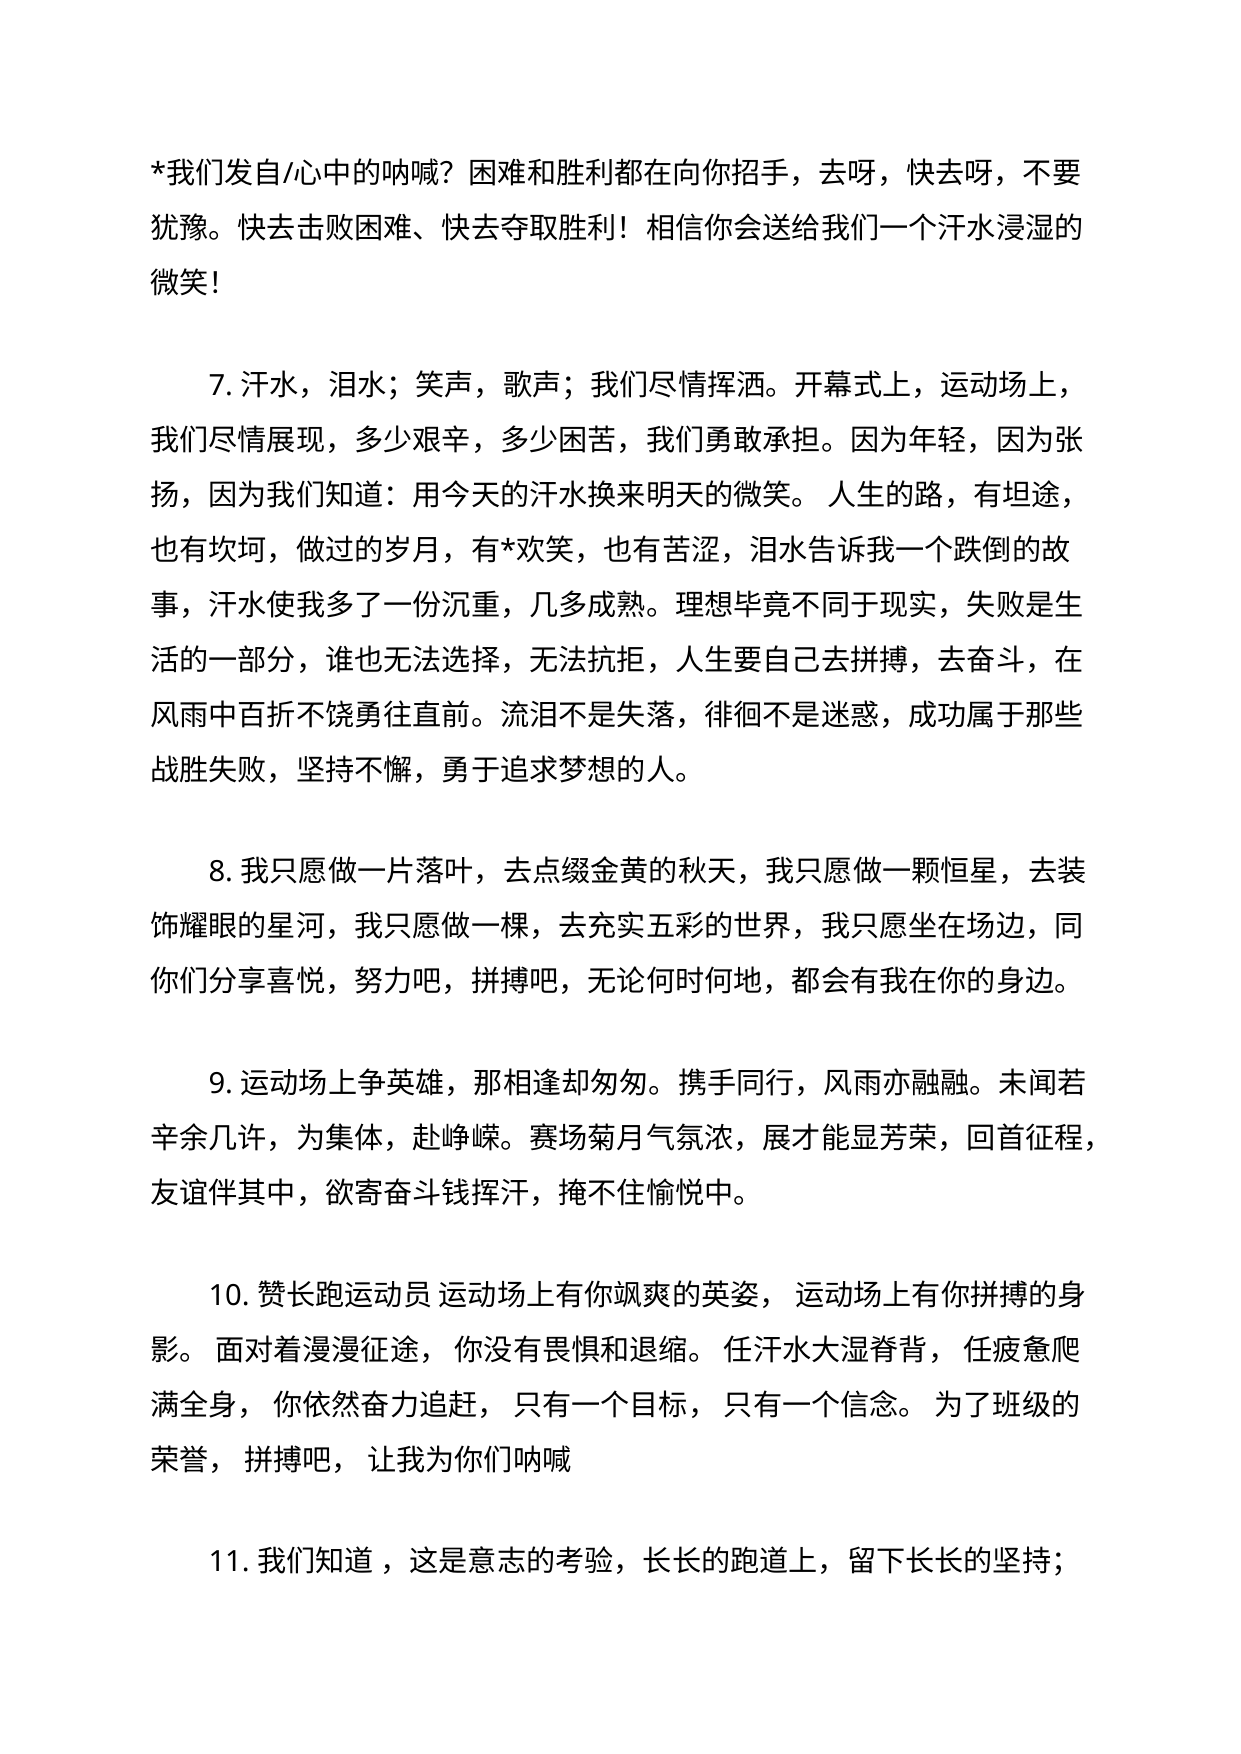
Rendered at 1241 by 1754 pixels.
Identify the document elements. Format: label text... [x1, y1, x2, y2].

text 8. 我只愿做一片落叶，去点缀金黄的秋天，我只愿做一颗恒星，去装饰耀眼的星河，我只愿做一棵，去充实五彩的世界，我只愿坐在场边，同你们分享喜悦，努力吧，拼搏吧，无论何时何地，都会有我在你的身边。 [150, 848, 1090, 1000]
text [150, 150, 1090, 302]
text 7. 汗水，泪水；笑声，歌声；我们尽情挥洒。开幕式上，运动场上，我们尽情展现，多少艰辛，多少困苦，我们勇敢承担。因为年轻，因为张扬，因为我们知道：用今天的汗水换来明天的微笑。 人生的路，有坦途，也有坎坷，做过的岁月，有*欢笑，也有苦涩，泪水告诉我一个跌倒的故事，汗水使我多了一份沉重，几多成熟。理想毕竟不同于现实，失败是生活的一部分，谁也无法选择，无法抗拒，人生要自己去拼搏，去奋斗，在风雨中百折不饶勇往直前。流泪不是失落，徘徊不是迷惑，成功属于那些战胜失败，坚持不懈，勇于追求梦想的人。 [150, 362, 1090, 788]
text 10. 赞长跑运动员 运动场上有你飒爽的英姿， 运动场上有你拼搏的身影。 面对着漫漫征途， 你没有畏惧和退缩。 任汗水大湿脊背， 任疲惫爬满全身， 你依然奋力追赶， 只有一个目标， 只有一个信念。 为了班级的荣誉， 拼搏吧， 让我为你们呐喊 [150, 1271, 1090, 1478]
text 9. 运动场上争英雄，那相逢却匆匆。携手同行，风雨亦融融。未闻若辛余几许，为集体，赴峥嵘。赛场菊月气氛浓，展才能显芳荣，回首征程，友谊伴其中，欲寄奋斗钱挥汗，掩不住愉悦中。 [150, 1059, 1090, 1212]
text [150, 1538, 1090, 1580]
